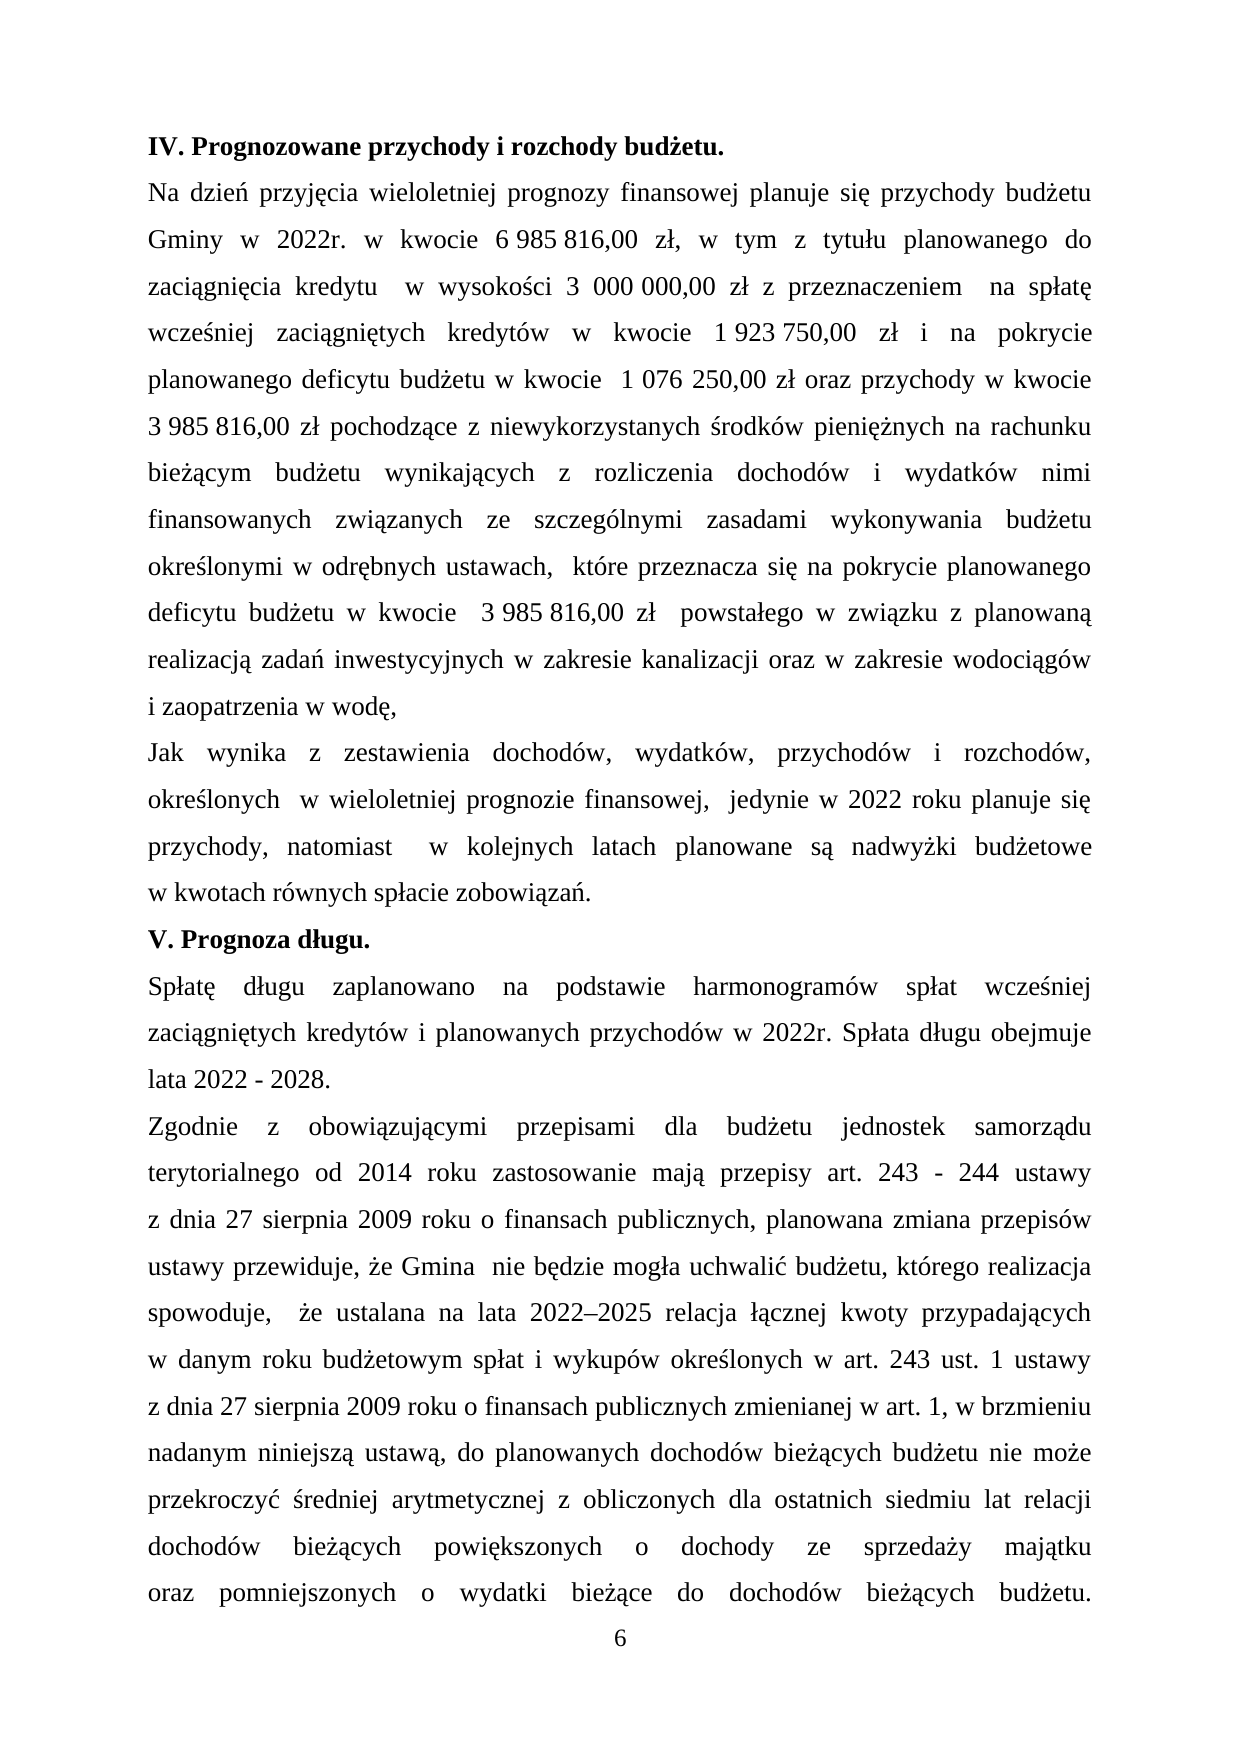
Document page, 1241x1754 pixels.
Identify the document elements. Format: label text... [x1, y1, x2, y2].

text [148, 1110, 1092, 1608]
text Na dzień przyjęcia wieloletniej prognozy finansowej planuje się przychody budżetu Gminy w 2022r. w kwocie 6 985 816,00 zł, w tym z tytułu planowanego do zaciągnięcia kredytu w wysokości 3 000 000,00 zł z przeznaczeniem na spłatę wcześniej zaciągniętych kredytów w kwocie 1 923 750,00 zł i na pokrycie planowanego deficytu budżetu w kwocie 1 076 250,00 zł oraz przychody w kwocie 3 985 816,00 zł pochodzące z niewykorzystanych środków pieniężnych na rachunku bieżącym budżetu wynikających z rozliczenia dochodów i wydatków nimi finansowanych związanych ze szczególnymi zasadami wykonywania budżetu określonymi w odrębnych ustawach, które przeznacza się na pokrycie planowanego deficytu budżetu w kwocie 3 985 816,00 zł powstałego w związku z planowaną realizacją zadań inwestycyjnych w zakresie kanalizacji oraz w zakresie wodociągów i zaopatrzenia w wodę, [148, 177, 1092, 721]
text V. Prognoza długu. [148, 923, 1092, 954]
list Jak wynika z zestawienia dochodów, wydatków, przychodów i rozchodów, określonych w wieloletniej prognozie finansowej, jedynie w 2022 roku planuje się przychody, natomiast w kolejnych latach planowane są nadwyżki budżetowe w kwotach równych spłacie zobowiązań. [148, 737, 1092, 908]
text Spłatę długu zaplanowano na podstawie harmonogramów spłat wcześniej zaciągniętych kredytów i planowanych przychodów w 2022r. Spłata długu obejmuje lata 2022 - 2028. [148, 970, 1092, 1094]
text IV. Prognozowane przychody i rozchody budżetu. [148, 130, 1092, 161]
